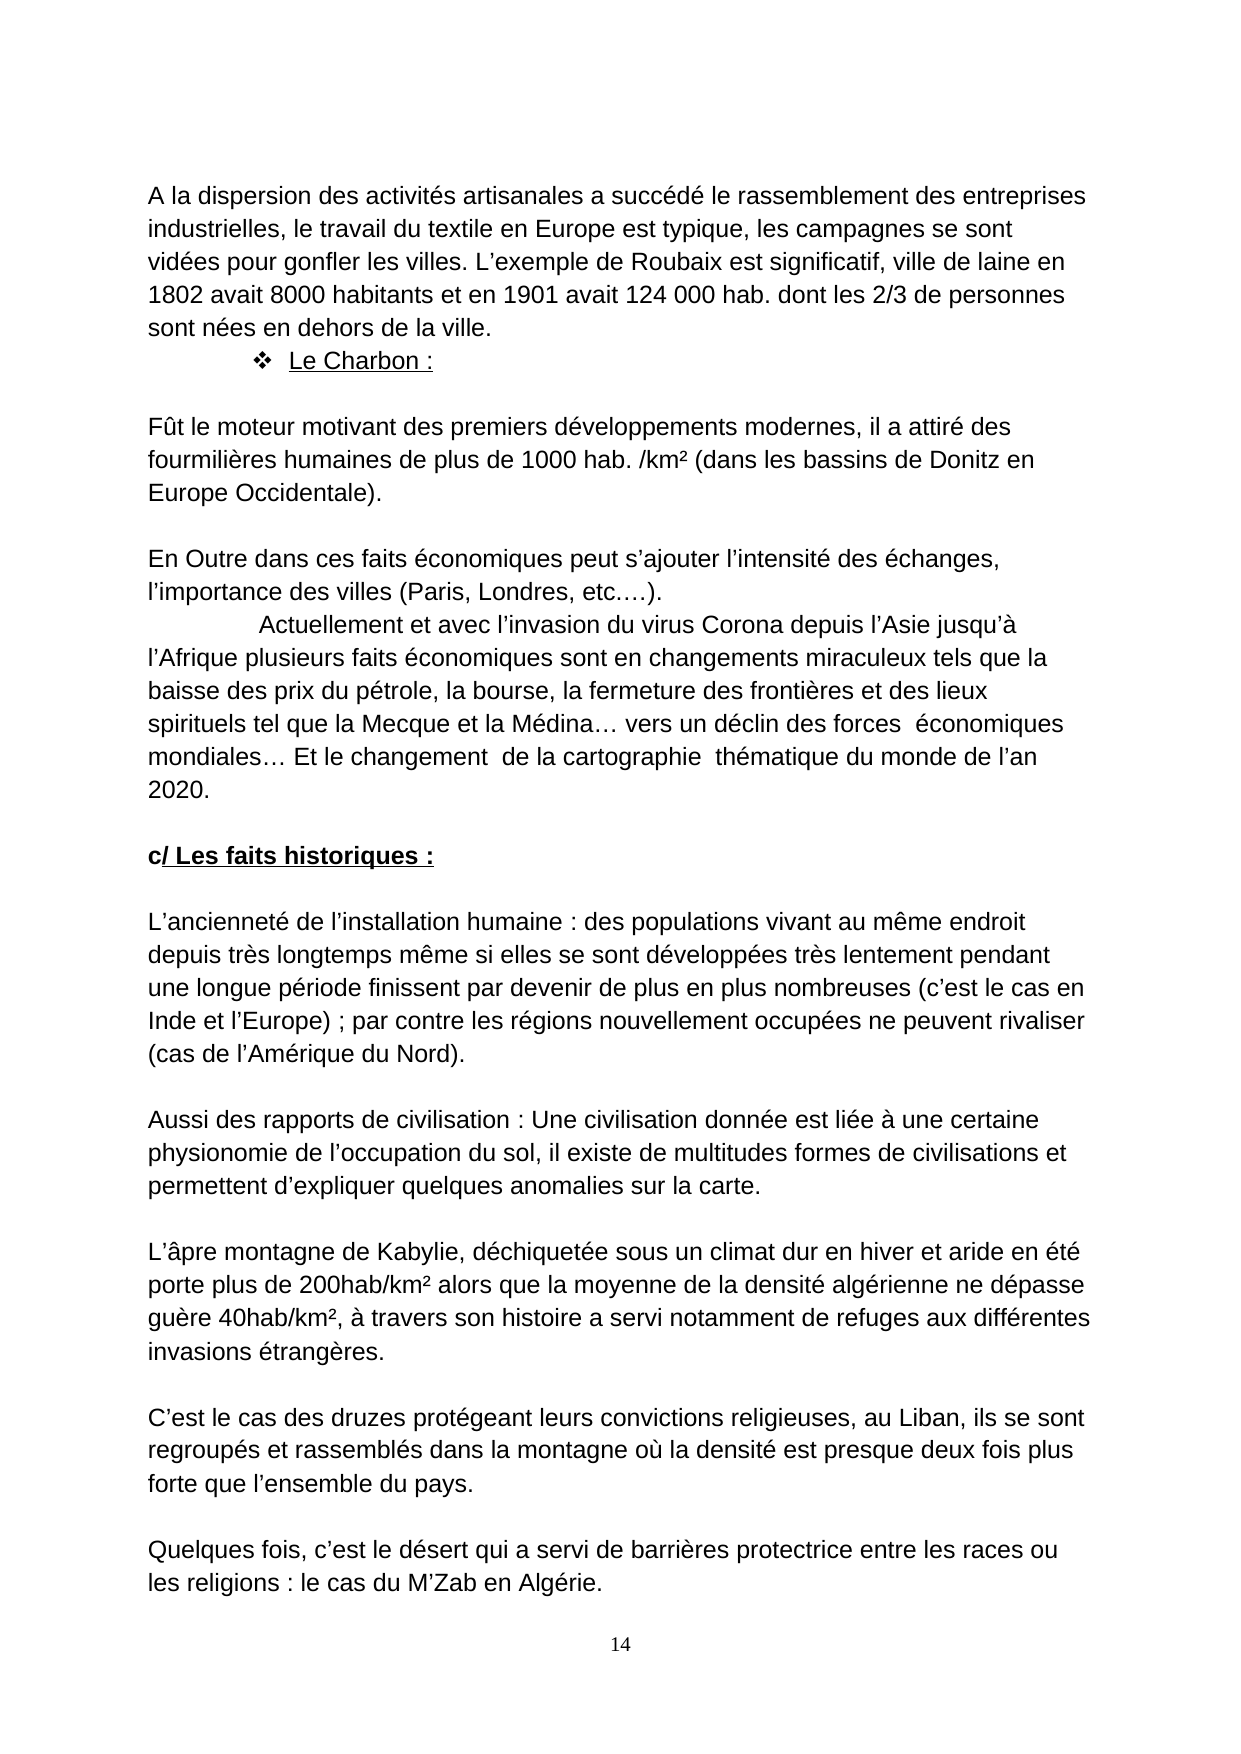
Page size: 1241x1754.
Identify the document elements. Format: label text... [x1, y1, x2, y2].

text c/ Les faits historiques : [148, 841, 1093, 870]
text A la dispersion des activités artisanales a succédé le rassemblement des entreprises industrielles, le travail du textile en Europe est typique, les campagnes se sont vidées pour gonfler les villes. L’exemple de Roubaix est significatif, ville de laine en 1802 avait 8000 habitants et en 1901 avait 124 000 hab. dont les 2/3 de personnes sont nées en dehors de la ville. [148, 181, 1093, 341]
text Actuellement et avec l’invasion du virus Corona depuis l’Asie jusqu’à l’Afrique plusieurs faits économiques sont en changements miraculeux tels que la baisse des prix du pétrole, la bourse, la fermeture des frontières et des lieux spirituels tel que la Mecque et la Médina… vers un déclin des forces économiques mondiales… Et le changement de la cartographie thématique du monde de l’an 2020. [148, 610, 1093, 804]
text L’âpre montagne de Kabylie, déchiquetée sous un climat dur en hiver et aride en été porte plus de 200hab/km² alors que la moyenne de la densité algérienne ne dépasse guère 40hab/km², à travers son histoire a servi notamment de refuges aux différentes invasions étrangères. [148, 1237, 1093, 1365]
text En Outre dans ces faits économiques peut s’ajouter l’intensité des échanges, l’importance des villes (Paris, Londres, etc.…). [148, 544, 1093, 606]
text Fût le moteur motivant des premiers développements modernes, il a attiré des fourmilières humaines de plus de 1000 hab. /km² (dans les bassins de Donitz en Europe Occidentale). [148, 412, 1093, 507]
text C’est le cas des druzes protégeant leurs convictions religieuses, au Liban, ils se sont regroupés et rassemblés dans la montagne où la densité est presque deux fois plus forte que l’ensemble du pays. [148, 1402, 1093, 1497]
text L’ancienneté de l’installation humaine : des populations vivant au même endroit depuis très longtemps même si elles se sont développées très lentement pendant une longue période finissent par devenir de plus en plus nombreuses (c’est le cas en Inde et l’Europe) ; par contre les régions nouvellement occupées ne peuvent rivaliser (cas de l’Amérique du Nord). [148, 907, 1093, 1068]
text Quelques fois, c’est le désert qui a servi de barrières protectrice entre les races ou les religions : le cas du M’Zab en Algérie. [148, 1534, 1093, 1596]
list Le Charbon : [251, 346, 1093, 374]
text Aussi des rapports de civilisation : Une civilisation donnée est liée à une certaine physionomie de l’occupation du sol, il existe de multitudes formes de civilisations et permettent d’expliquer quelques anomalies sur la carte. [148, 1105, 1093, 1200]
